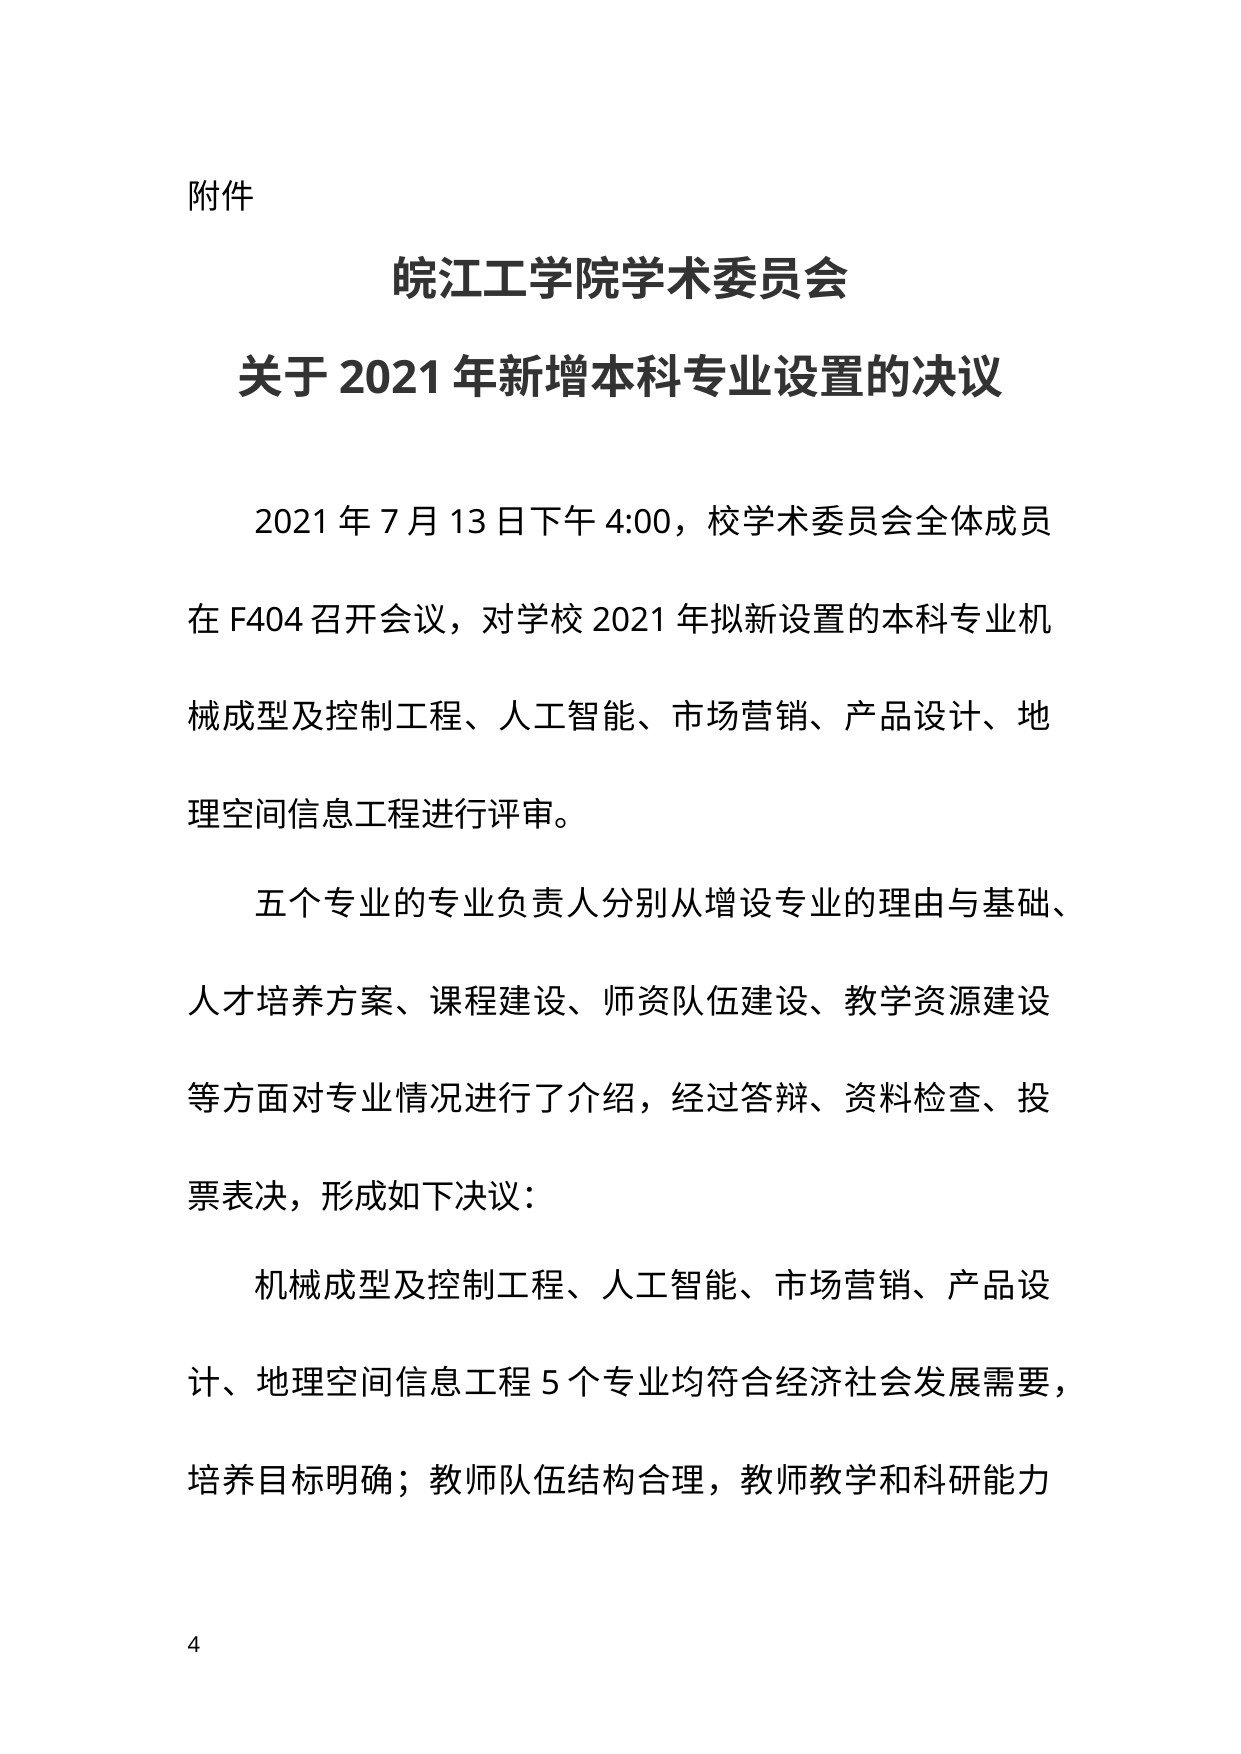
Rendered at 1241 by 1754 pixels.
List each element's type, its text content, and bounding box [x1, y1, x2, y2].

text 附件 [187, 162, 1053, 227]
text 皖江工学院学术委员会 [187, 227, 1053, 324]
text 关于2021年新增本科专业设置的决议 [187, 324, 1053, 422]
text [187, 1250, 1053, 1510]
text 2021年7月13日下午4:00，校学术委员会全体成员在F404召开会议，对学校2021年拟新设置的本科专业机械成型及控制工程、人工智能、市场营销、产品设计、地理空间信息工程进行评审。 [187, 487, 1053, 844]
text 五个专业的专业负责人分别从增设专业的理由与基础、人才培养方案、课程建设、师资队伍建设、教学资源建设等方面对专业情况进行了介绍，经过答辩、资料检查、投票表决，形成如下决议： [187, 868, 1053, 1226]
